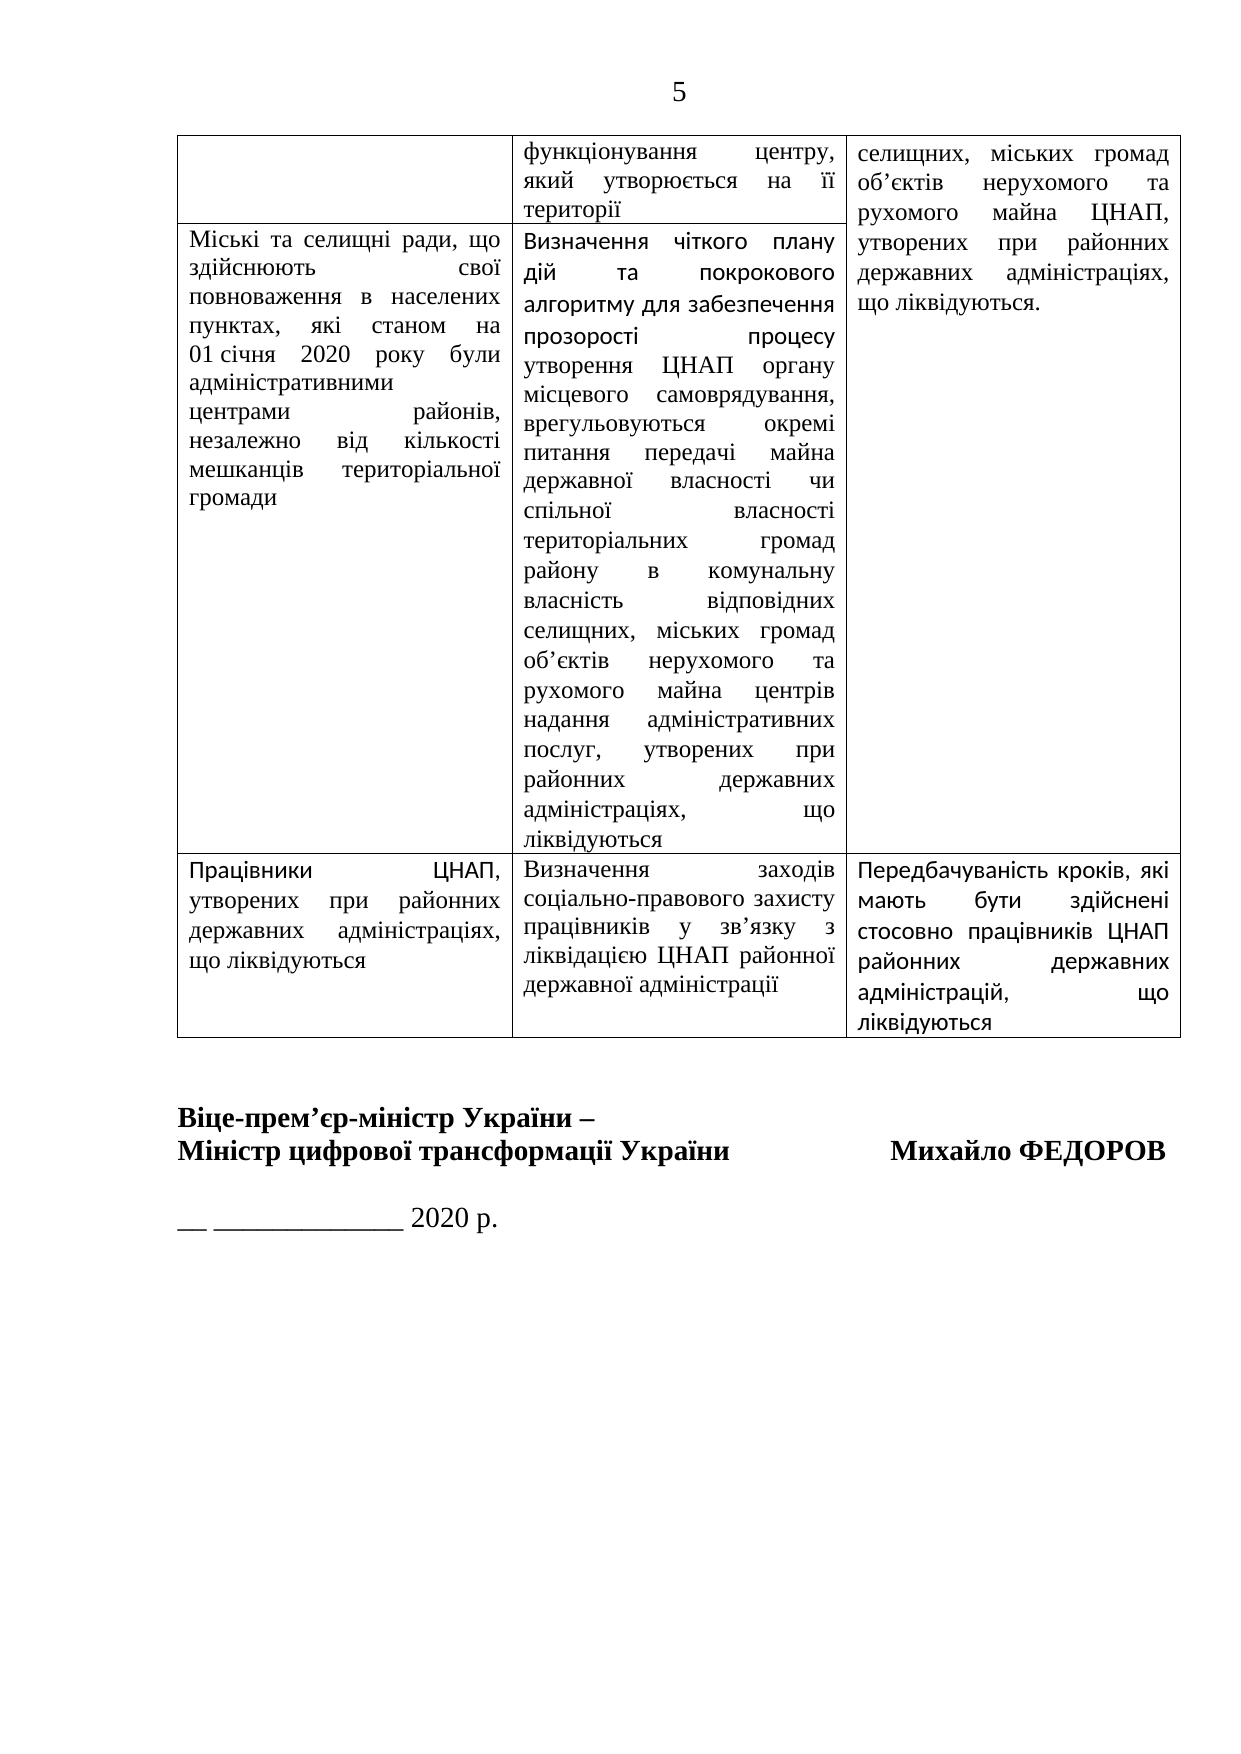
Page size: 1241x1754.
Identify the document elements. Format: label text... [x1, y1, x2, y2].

table_cell Міські та селищні ради, що здійснюють свої повноваження в населених пунктах, які станом на 01 січня 2020 року були адміністративними центрами районів, незалежно від кількості мешканців територіальної громади [178, 224, 512, 853]
table_cell Передбачуваність кроків, які мають бути здійснені стосовно працівників ЦНАП районних державних адміністрацій, що ліквідуються [847, 854, 1180, 1037]
table_cell Працівники ЦНАП, утворених при районних державних адміністраціях, що ліквідуються [178, 854, 512, 1037]
table_cell Визначення заходів соціально-правового захисту працівників у зв’язку з ліквідацією ЦНАП районної державної адміністрації [513, 854, 846, 1037]
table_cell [847, 136, 1180, 853]
table_cell Визначення чіткого плану дій та покрокового алгоритму для забезпечення прозорості процесу утворення ЦНАП органу місцевого самоврядування, врегульовуються окремі питання передачі майна державної власності чи спільної власності територіальних громад району в комунальну власність відповідних селищних, міських громад об’єктів нерухомого та рухомого майна центрів надання адміністративних послуг, утворених при районних державних адміністраціях, що ліквідуються [513, 224, 846, 853]
text __ _____________ 2020 р. [177, 1200, 1181, 1234]
text Віце-прем’єр-міністр України – [177, 1100, 1181, 1133]
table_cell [178, 136, 512, 223]
text Міністр цифрової трансформації України Михайло ФЕДОРОВ [177, 1133, 1181, 1167]
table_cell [513, 136, 846, 223]
